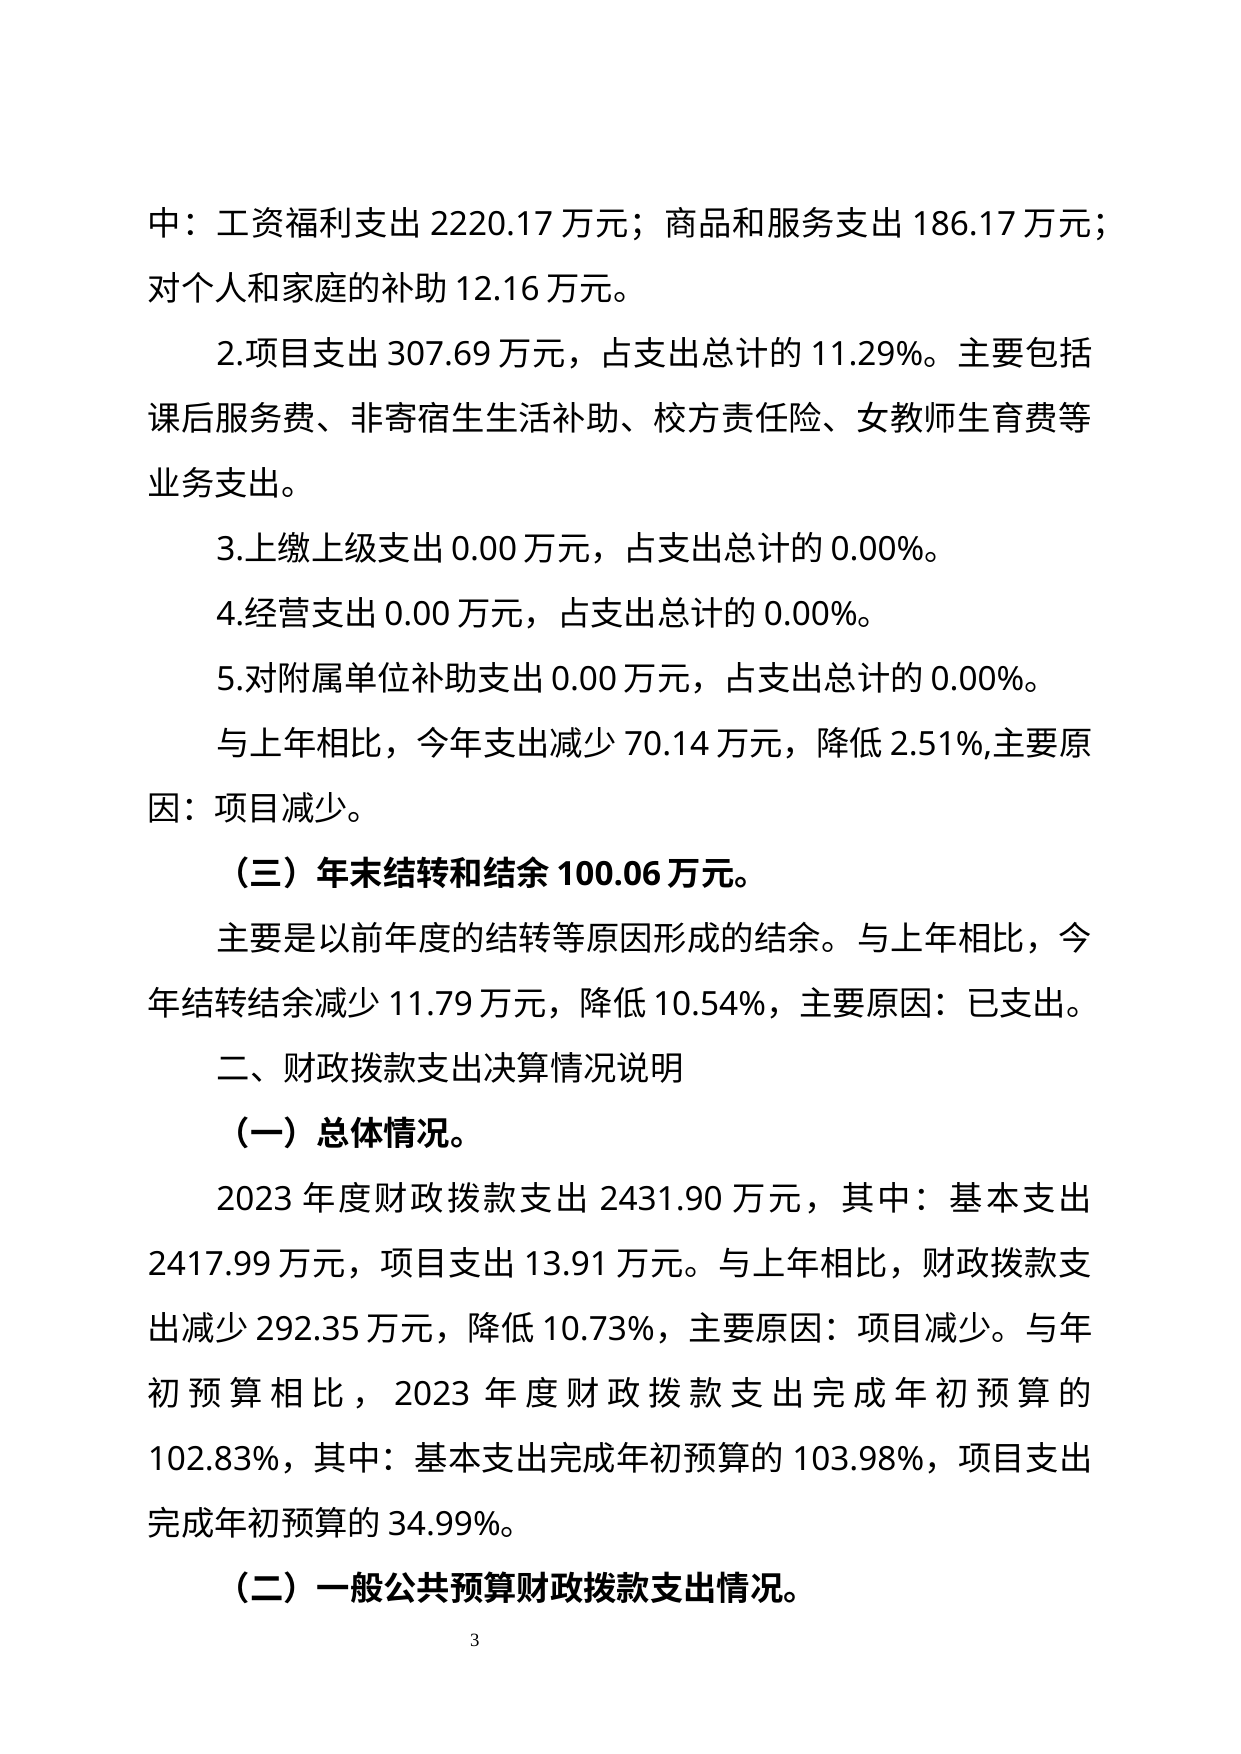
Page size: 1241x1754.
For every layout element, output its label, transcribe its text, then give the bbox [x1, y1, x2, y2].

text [148, 188, 1093, 318]
text 2023年度财政拨款支出2431.90万元，其中：基本支出2417.99万元，项目支出13.91万元。与上年相比，财政拨款支出减少292.35万元，降低10.73%，主要原因：项目减少。与年初预算相比，2023年度财政拨款支出完成年初预算的102.83%，其中：基本支出完成年初预算的103.98%，项目支出完成年初预算的34.99%。 [148, 1163, 1093, 1553]
text 二、财政拨款支出决算情况说明 [148, 1033, 1093, 1098]
text 4.经营支出0.00万元，占支出总计的0.00%。 [148, 578, 1093, 643]
text 主要是以前年度的结转等原因形成的结余。与上年相比，今年结转结余减少11.79万元，降低10.54%，主要原因：已支出。 [148, 903, 1093, 1033]
text 5.对附属单位补助支出0.00万元，占支出总计的0.00%。 [148, 643, 1093, 708]
text （三）年末结转和结余100.06万元。 [148, 838, 1093, 903]
text 与上年相比，今年支出减少70.14万元，降低2.51%,主要原因：项目减少。 [148, 708, 1093, 838]
text 3.上缴上级支出0.00万元，占支出总计的0.00%。 [148, 513, 1093, 578]
text （二）一般公共预算财政拨款支出情况。 [148, 1553, 1093, 1618]
text 2.项目支出307.69万元，占支出总计的11.29%。主要包括课后服务费、非寄宿生生活补助、校方责任险、女教师生育费等业务支出。 [148, 318, 1093, 513]
text （一）总体情况。 [148, 1098, 1093, 1163]
